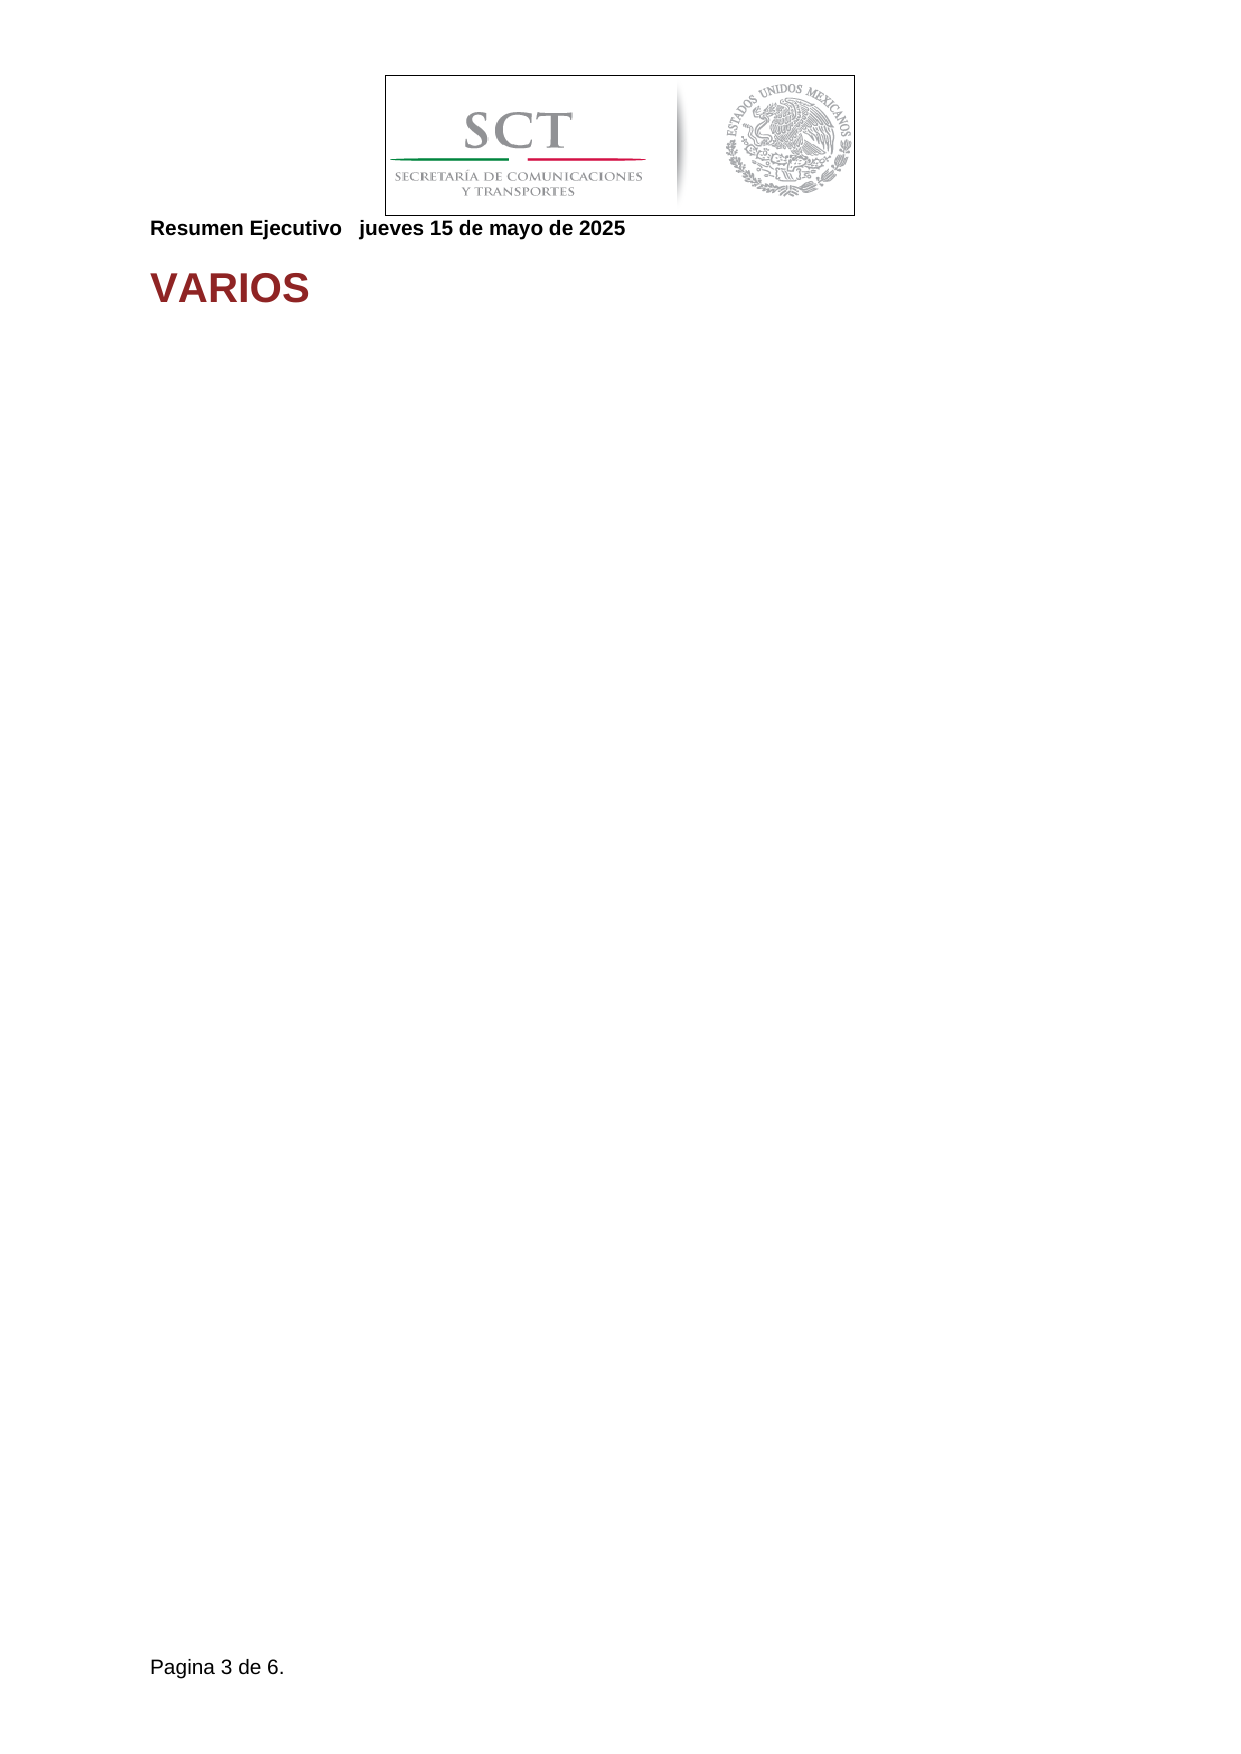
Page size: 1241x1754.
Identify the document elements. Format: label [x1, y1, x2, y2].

picture [386, 76, 854, 215]
